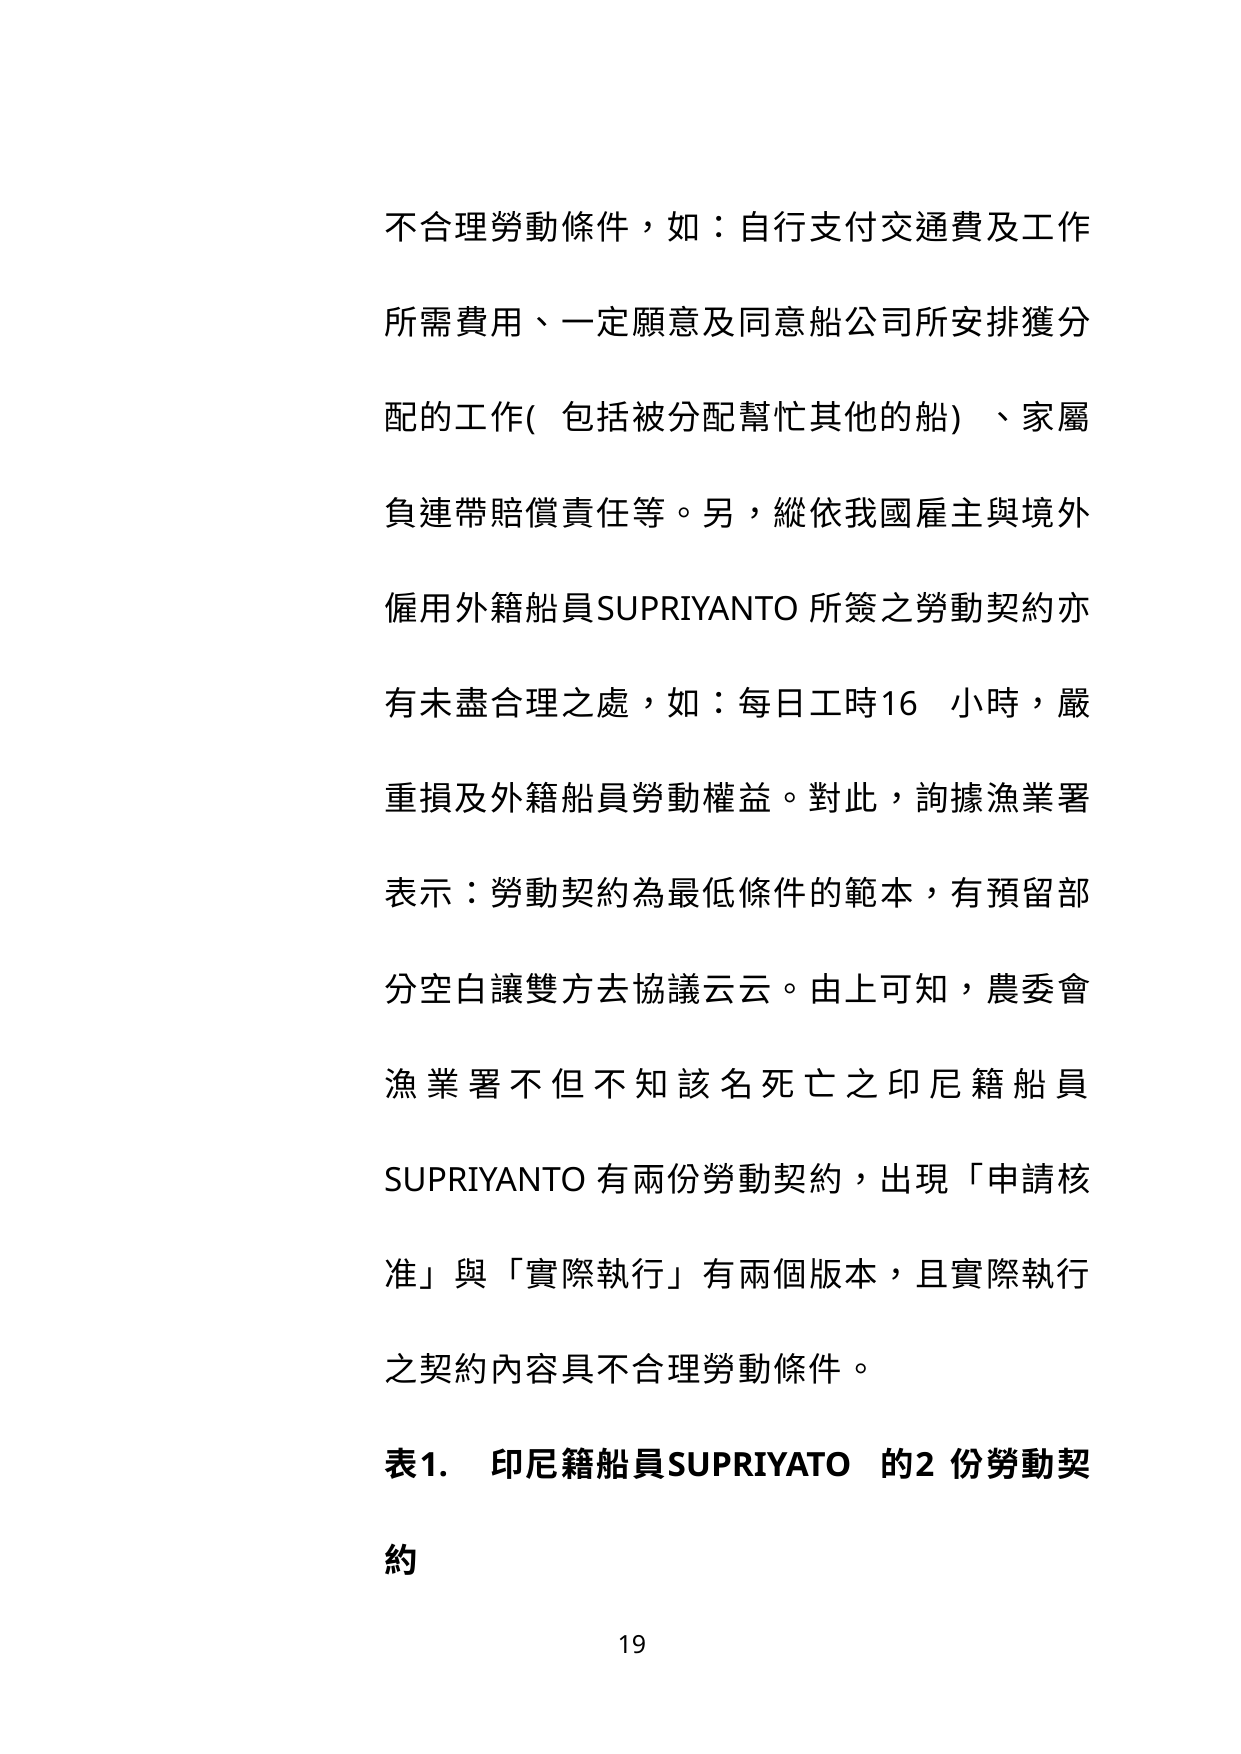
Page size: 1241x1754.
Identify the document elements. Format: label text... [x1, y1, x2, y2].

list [280, 177, 1092, 1415]
text 表1. 印尼籍船員SUPRIYATO的2份勞動契約 [353, 1415, 1092, 1605]
